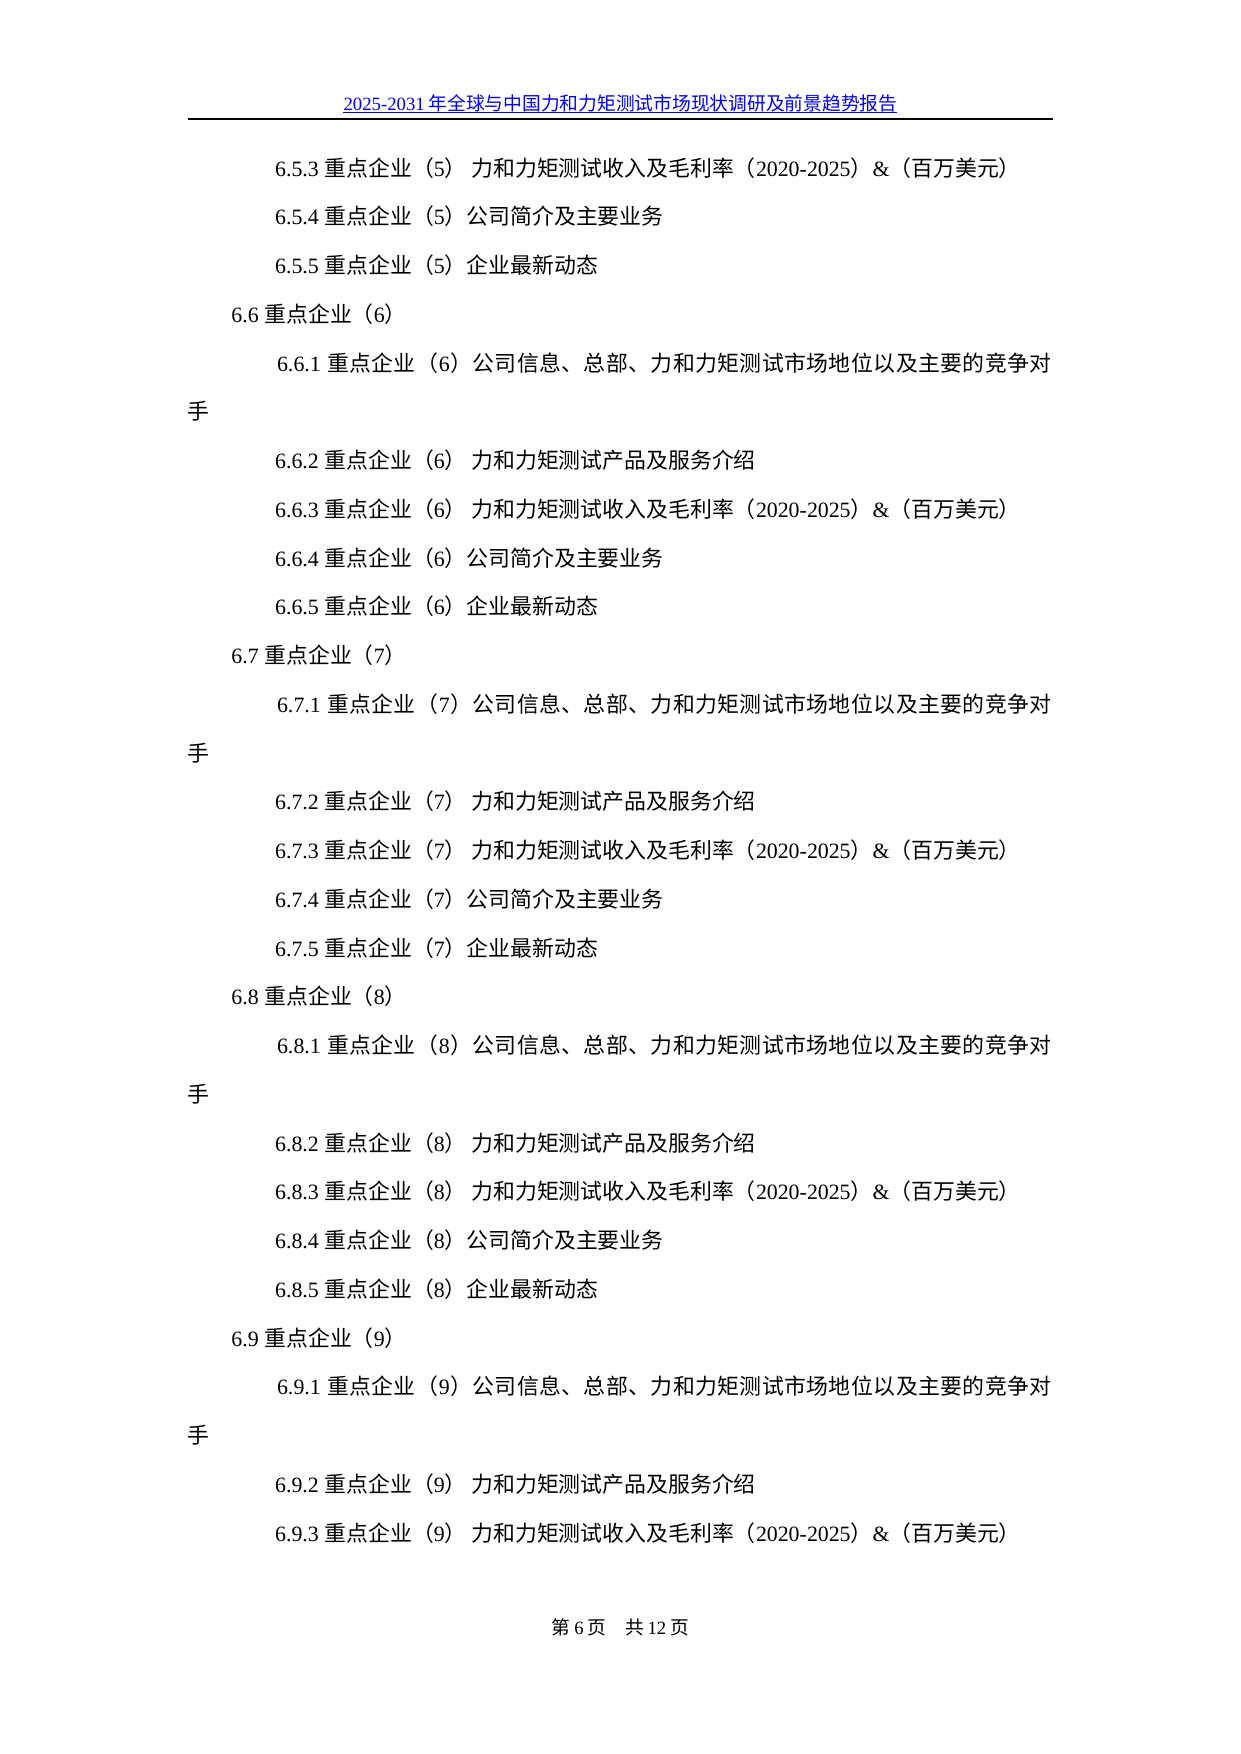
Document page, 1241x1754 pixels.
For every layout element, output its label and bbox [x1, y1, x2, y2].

text [187, 150, 1053, 1548]
